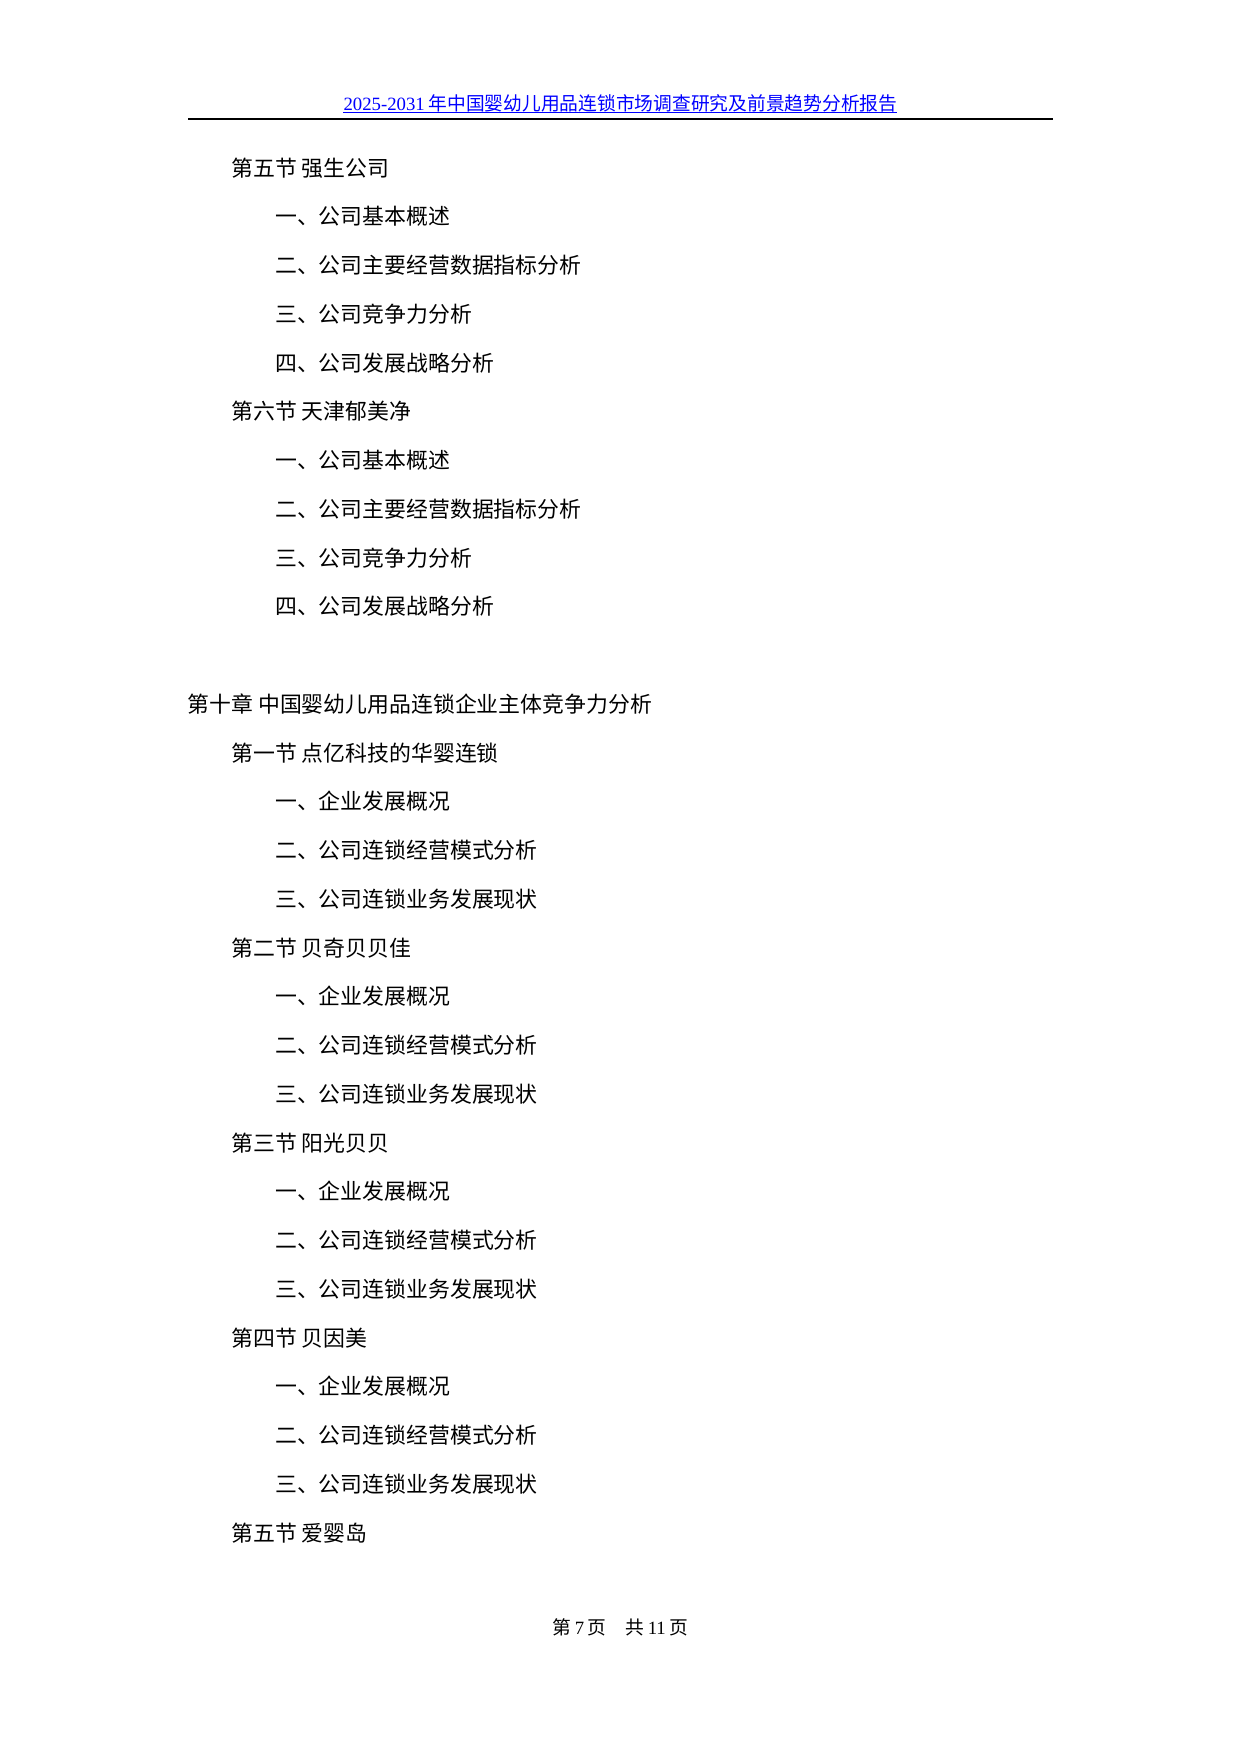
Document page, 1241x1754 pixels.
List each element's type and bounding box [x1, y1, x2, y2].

text [187, 150, 1053, 1548]
